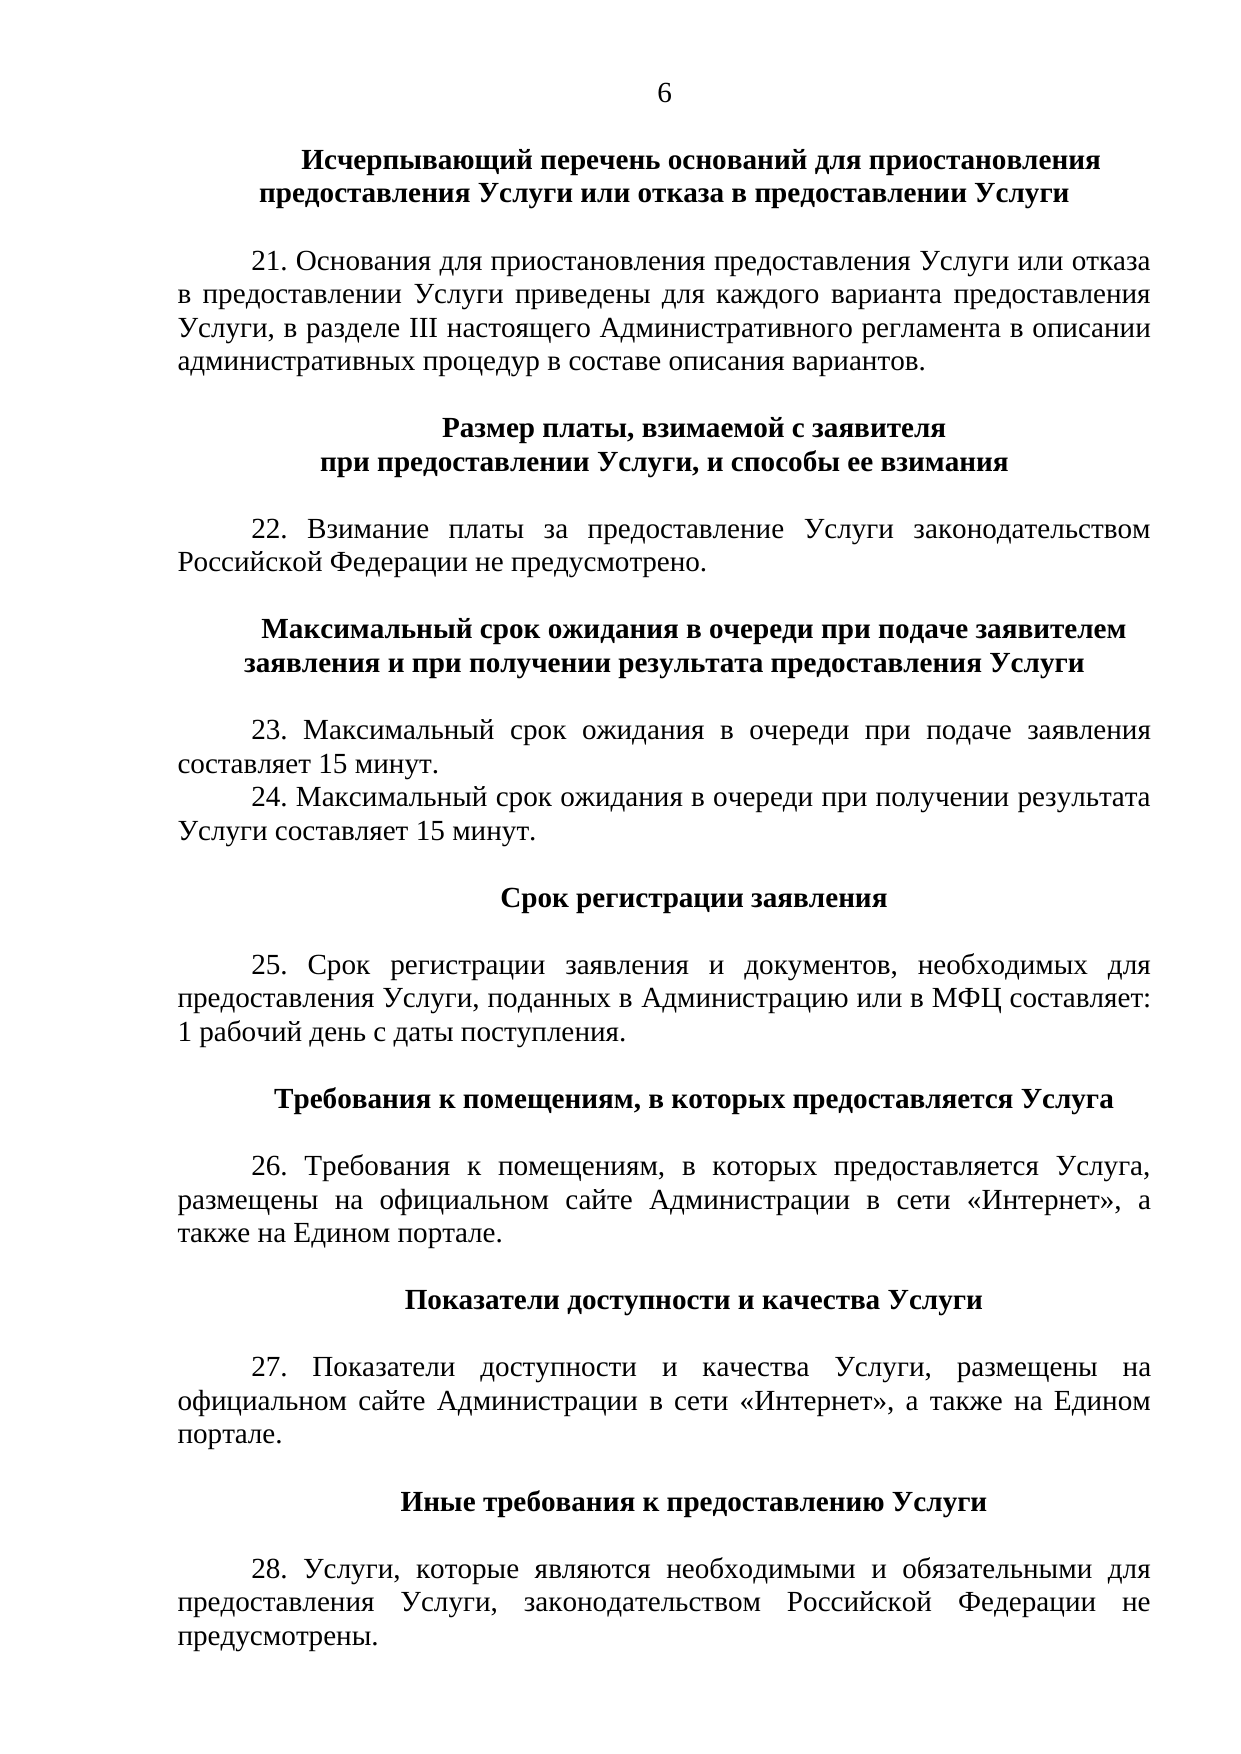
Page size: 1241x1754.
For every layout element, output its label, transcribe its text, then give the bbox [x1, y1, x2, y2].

text Исчерпывающий перечень оснований для приостановления предоставления Услуги или отказа в предоставлении Услуги [177, 142, 1152, 209]
text Иные требования к предоставлению Услуги [177, 1484, 1152, 1517]
text 22. Взимание платы за предоставление Услуги законодательством Российской Федерации не предусмотрено. [177, 511, 1152, 578]
text 21. Основания для приостановления предоставления Услуги или отказа в предоставлении Услуги приведены для каждого варианта предоставления Услуги, в разделе III настоящего Административного регламента в описании административных процедур в составе описания вариантов. [177, 243, 1152, 377]
text Требования к помещениям, в которых предоставляется Услуга [177, 1081, 1152, 1115]
text Размер платы, взимаемой с заявителя при предоставлении Услуги, и способы ее взимания [177, 410, 1152, 477]
text 28. Услуги, которые являются необходимыми и обязательными для предоставления Услуги, законодательством Российской Федерации не предусмотрены. [177, 1551, 1152, 1651]
text 24. Максимальный срок ожидания в очереди при получении результата Услуги составляет 15 минут. [177, 779, 1152, 846]
text Максимальный срок ожидания в очереди при подаче заявителем заявления и при получении результата предоставления Услуги [177, 612, 1152, 679]
text 25. Срок регистрации заявления и документов, необходимых для предоставления Услуги, поданных в Администрацию или в МФЦ составляет: 1 рабочий день с даты поступления. [177, 947, 1152, 1048]
text 27. Показатели доступности и качества Услуги, размещены на официальном сайте Администрации в сети «Интернет», а также на Едином портале. [177, 1349, 1152, 1450]
text 23. Максимальный срок ожидания в очереди при подаче заявления составляет 15 минут. [177, 712, 1152, 779]
text Срок регистрации заявления [177, 880, 1152, 913]
text 26. Требования к помещениям, в которых предоставляется Услуга, размещены на официальном сайте Администрации в сети «Интернет», а также на Едином портале. [177, 1148, 1152, 1249]
text Показатели доступности и качества Услуги [177, 1282, 1152, 1316]
